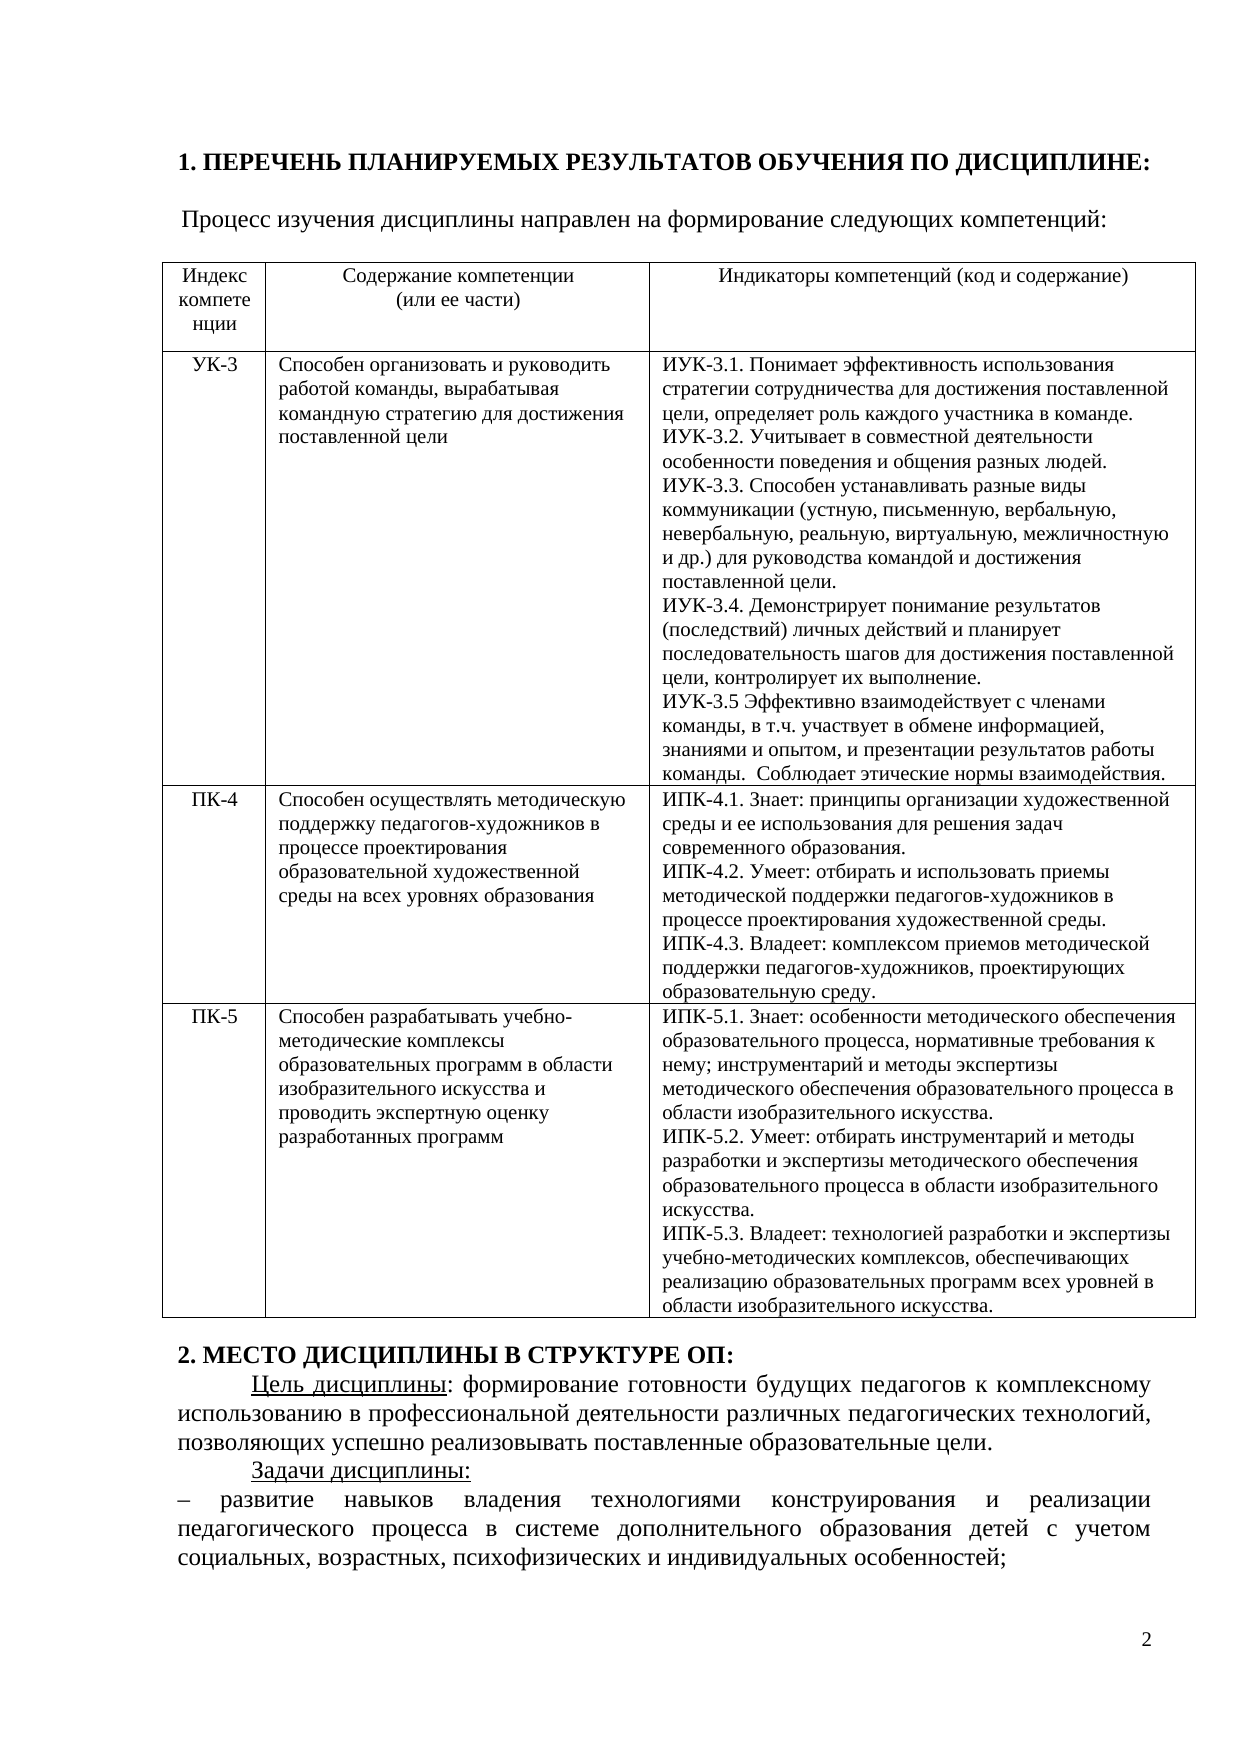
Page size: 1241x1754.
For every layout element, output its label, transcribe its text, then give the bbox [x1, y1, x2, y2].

list Процесс изучения дисциплины направлен на формирование следующих компетенций: [181, 204, 1152, 233]
table_cell Способен осуществлять методическую поддержку педагогов-художников в процессе проектирования образовательной художественной среды на всех уровнях образования [266, 786, 649, 1003]
text – развитие навыков владения технологиями конструирования и реализации педагогического процесса в системе дополнительного образования детей с учетом социальных, возрастных, психофизических и индивидуальных особенностей; [177, 1484, 1152, 1571]
table_cell ПК-5 [163, 1004, 265, 1317]
table_cell ИУК-3.1. Понимает эффективность использования стратегии сотрудничества для достижения поставленной цели, определяет роль каждого участника в команде. ИУК-3.2. Учитывает в совместной деятельности особенности поведения и общения разных людей. ИУК-3.3. Способен устанавливать разные виды коммуникации (устную, письменную, вербальную, невербальную, реальную, виртуальную, межличностную и др.) для руководства командой и достижения поставленной цели. ИУК-3.4. Демонстрирует понимание результатов (последствий) личных действий и планирует последовательность шагов для достижения поставленной цели, контролирует их выполнение. ИУК-3.5 Эффективно взаимодействует с членами команды, в т.ч. участвует в обмене информацией, знаниями и опытом, и презентации результатов работы команды. Соблюдает этические нормы взаимодействия. [650, 352, 1195, 785]
text Задачи дисциплины: [177, 1456, 1152, 1484]
text 1. ПЕРЕЧЕНЬ ПЛАНИРУЕМЫХ РЕЗУЛЬТАТОВ ОБУЧЕНИЯ ПО ДИСЦИПЛИНЕ: [177, 147, 1152, 176]
table_header Индикаторы компетенций (код и содержание) [650, 263, 1195, 351]
text 2. Место дисциплины в структуре ОП: [177, 1341, 1152, 1369]
table_cell ИПК-5.1. Знает: особенности методического обеспечения образовательного процесса, нормативные требования к нему; инструментарий и методы экспертизы методического обеспечения образовательного процесса в области изобразительного искусства. ИПК-5.2. Умеет: отбирать инструментарий и методы разработки и экспертизы методического обеспечения образовательного процесса в области изобразительного искусства. ИПК-5.3. Владеет: технологией разработки и экспертизы учебно-методических комплексов, обеспечивающих реализацию образовательных программ всех уровней в области изобразительного искусства. [650, 1004, 1195, 1317]
table_cell Способен организовать и руководить работой команды, вырабатывая командную стратегию для достижения поставленной цели [266, 352, 649, 785]
table_cell ИПК-4.1. Знает: принципы организации художественной среды и ее использования для решения задач современного образования. ИПК-4.2. Умеет: отбирать и использовать приемы методической поддержки педагогов-художников в процессе проектирования художественной среды. ИПК-4.3. Владеет: комплексом приемов методической поддержки педагогов-художников, проектирующих образовательную среду. [650, 786, 1195, 1003]
table_cell ПК-4 [163, 786, 265, 1003]
table_header Индекс компетенции [163, 263, 265, 351]
table_cell УК-3 [163, 352, 265, 785]
table_cell Способен разрабатывать учебно-методические комплексы образовательных программ в области изобразительного искусства и проводить экспертную оценку разработанных программ [266, 1004, 649, 1317]
table_header Содержание компетенции (или ее части) [266, 263, 649, 351]
text Цель дисциплины: формирование готовности будущих педагогов к комплексному использованию в профессиональной деятельности различных педагогических технологий, позволяющих успешно реализовывать поставленные образовательные цели. [177, 1369, 1152, 1456]
